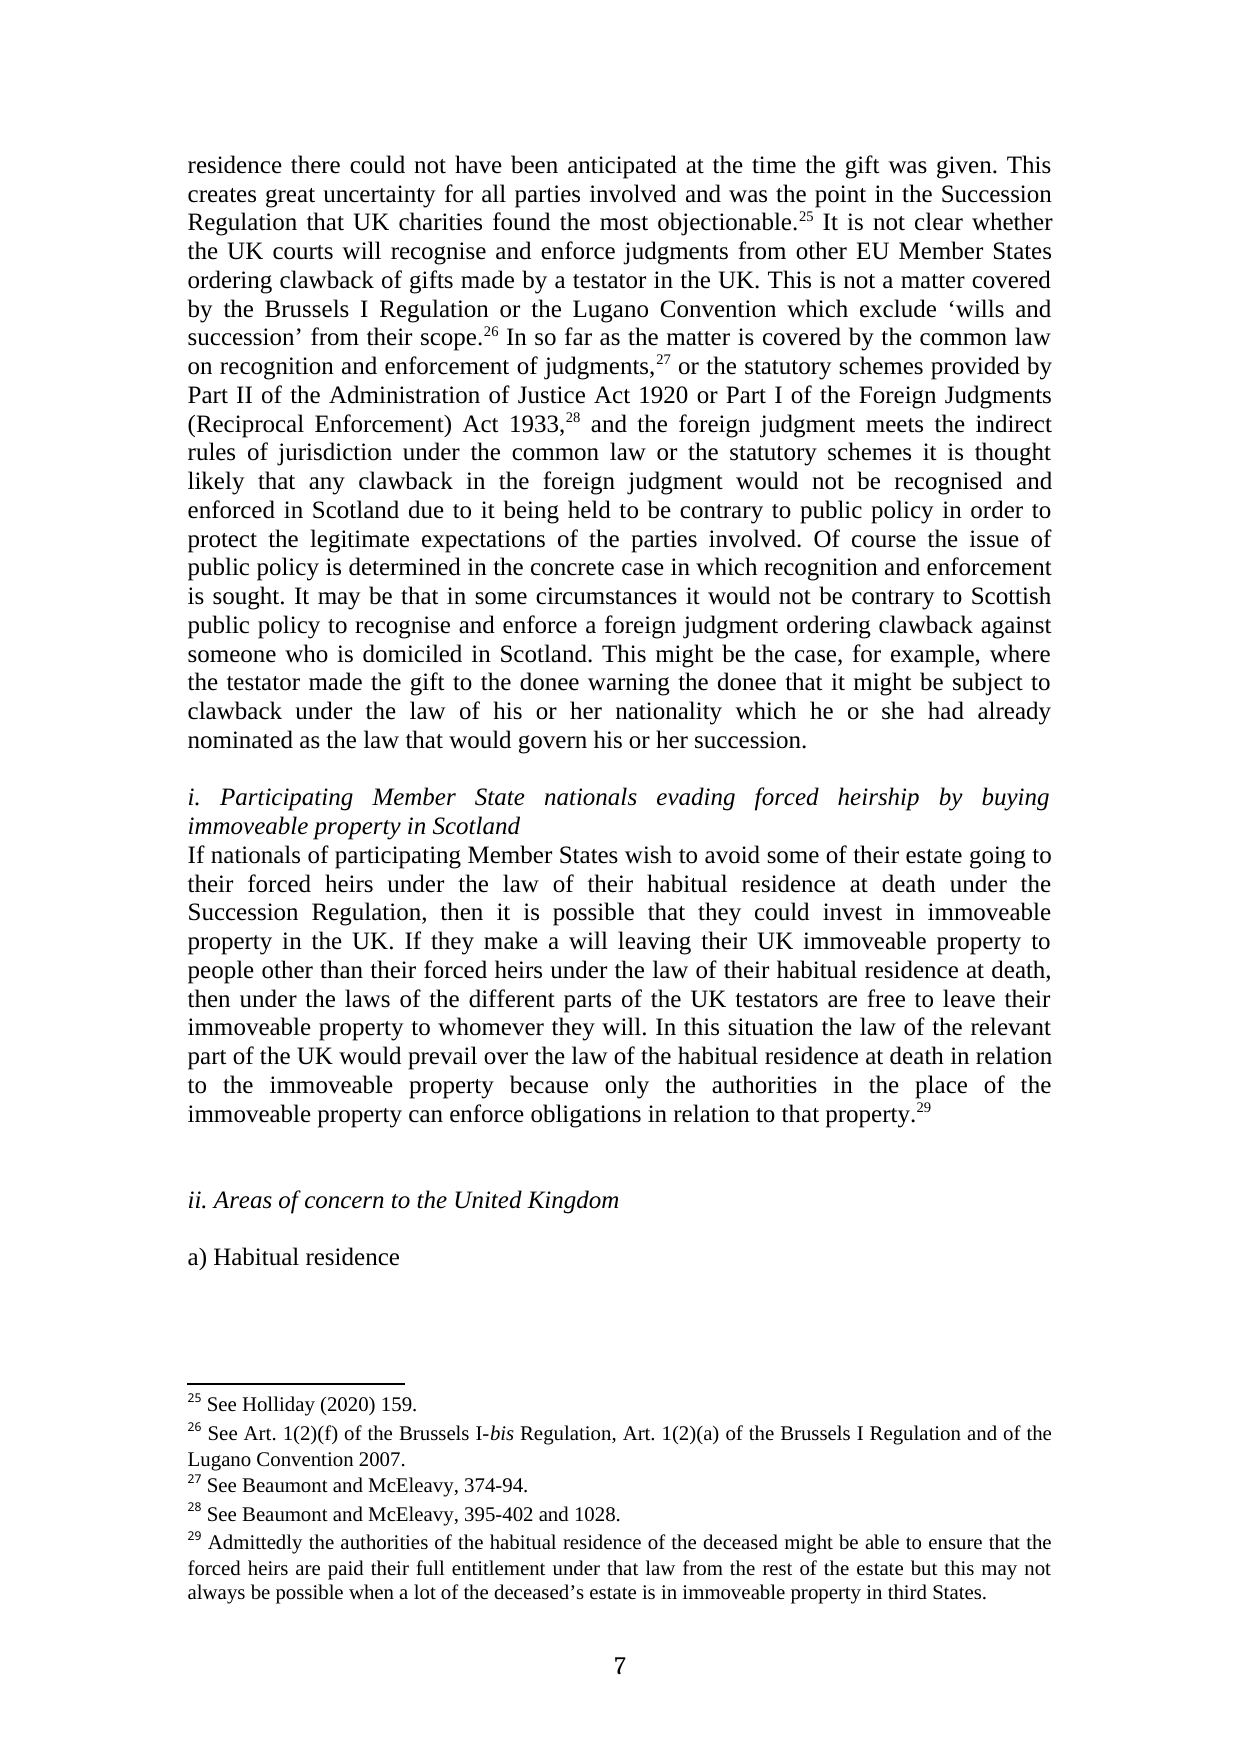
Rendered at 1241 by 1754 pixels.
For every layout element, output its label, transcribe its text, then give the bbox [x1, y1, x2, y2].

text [187, 150, 1053, 754]
list a) Habitual residence [187, 1242, 1053, 1271]
text If nationals of participating Member States wish to avoid some of their estate going to their forced heirs under the law of their habitual residence at death under the Succession Regulation, then it is possible that they could invest in immoveable property in the UK. If they make a will leaving their UK immoveable property to people other than their forced heirs under the law of their habitual residence at death, then under the laws of the different parts of the UK testators are free to leave their immoveable property to whomever they will. In this situation the law of the relevant part of the UK would prevail over the law of the habitual residence at death in relation to the immoveable property because only the authorities in the place of the immoveable property can enforce obligations in relation to that property. [187, 840, 1053, 1127]
text i. Participating Member State nationals evading forced heirship by buying immoveable property in Scotland [187, 782, 1053, 840]
text ii. Areas of concern to the United Kingdom [187, 1185, 1053, 1214]
